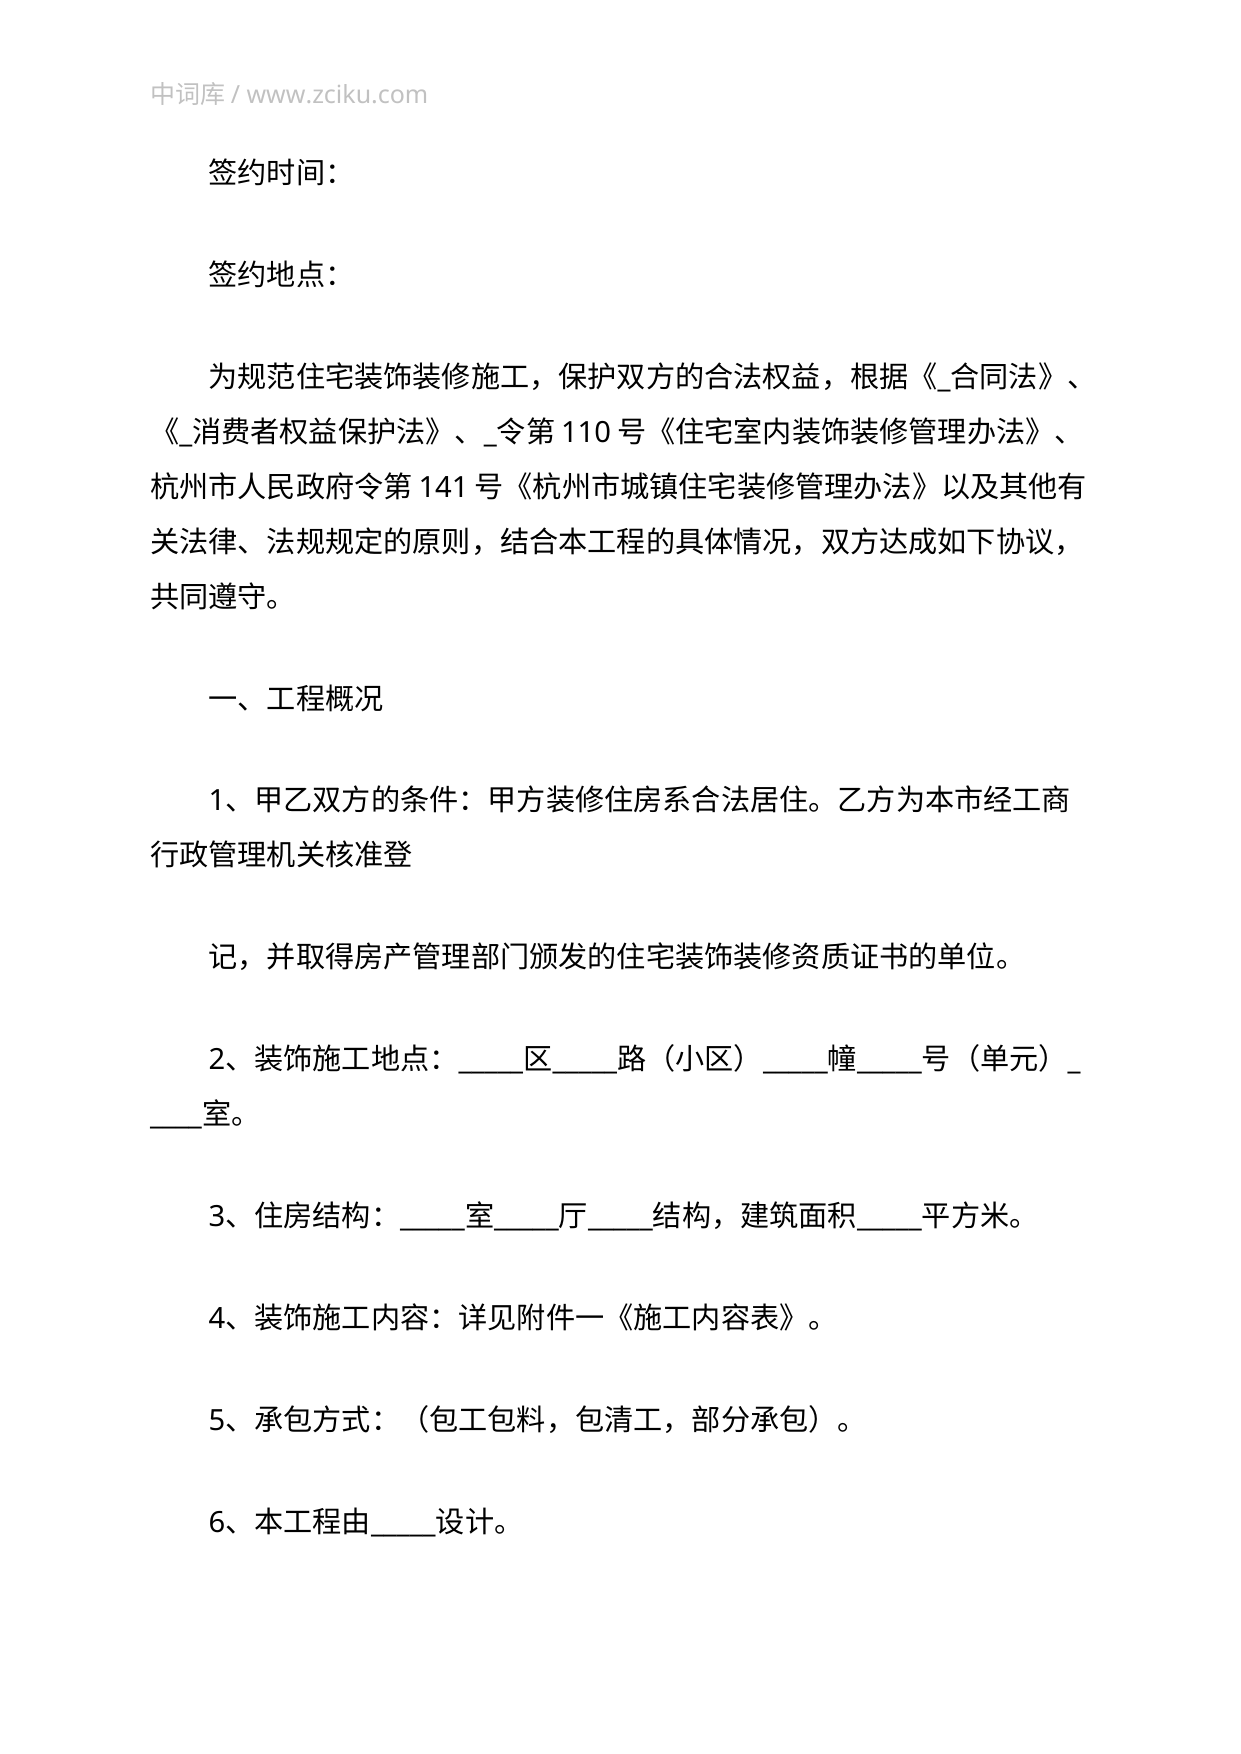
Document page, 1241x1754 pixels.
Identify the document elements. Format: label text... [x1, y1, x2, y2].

text 一、工程概况 [150, 675, 1090, 717]
text 6、本工程由_____设计。 [150, 1498, 1090, 1541]
text 2、装饰施工地点：_____区_____路（小区）_____幢_____号（单元）_____室。 [150, 1036, 1090, 1133]
text 3、住房结构：_____室_____厅_____结构，建筑面积_____平方米。 [150, 1192, 1090, 1235]
text 4、装饰施工内容：详见附件一《施工内容表》。 [150, 1294, 1090, 1337]
text 1、甲乙双方的条件：甲方装修住房系合法居住。乙方为本市经工商行政管理机关核准登 [150, 777, 1090, 874]
text 签约时间： [150, 150, 1090, 192]
text 记，并取得房产管理部门颁发的住宅装饰装修资质证书的单位。 [150, 934, 1090, 976]
text 签约地点： [150, 252, 1090, 294]
text 为规范住宅装饰装修施工，保护双方的合法权益，根据《_合同法》、《_消费者权益保护法》、_令第110号《住宅室内装饰装修管理办法》、杭州市人民政府令第141号《杭州市城镇住宅装修管理办法》以及其他有关法律、法规规定的原则，结合本工程的具体情况，双方达成如下协议，共同遵守。 [150, 353, 1090, 616]
text 5、承包方式：（包工包料，包清工，部分承包）。 [150, 1396, 1090, 1439]
